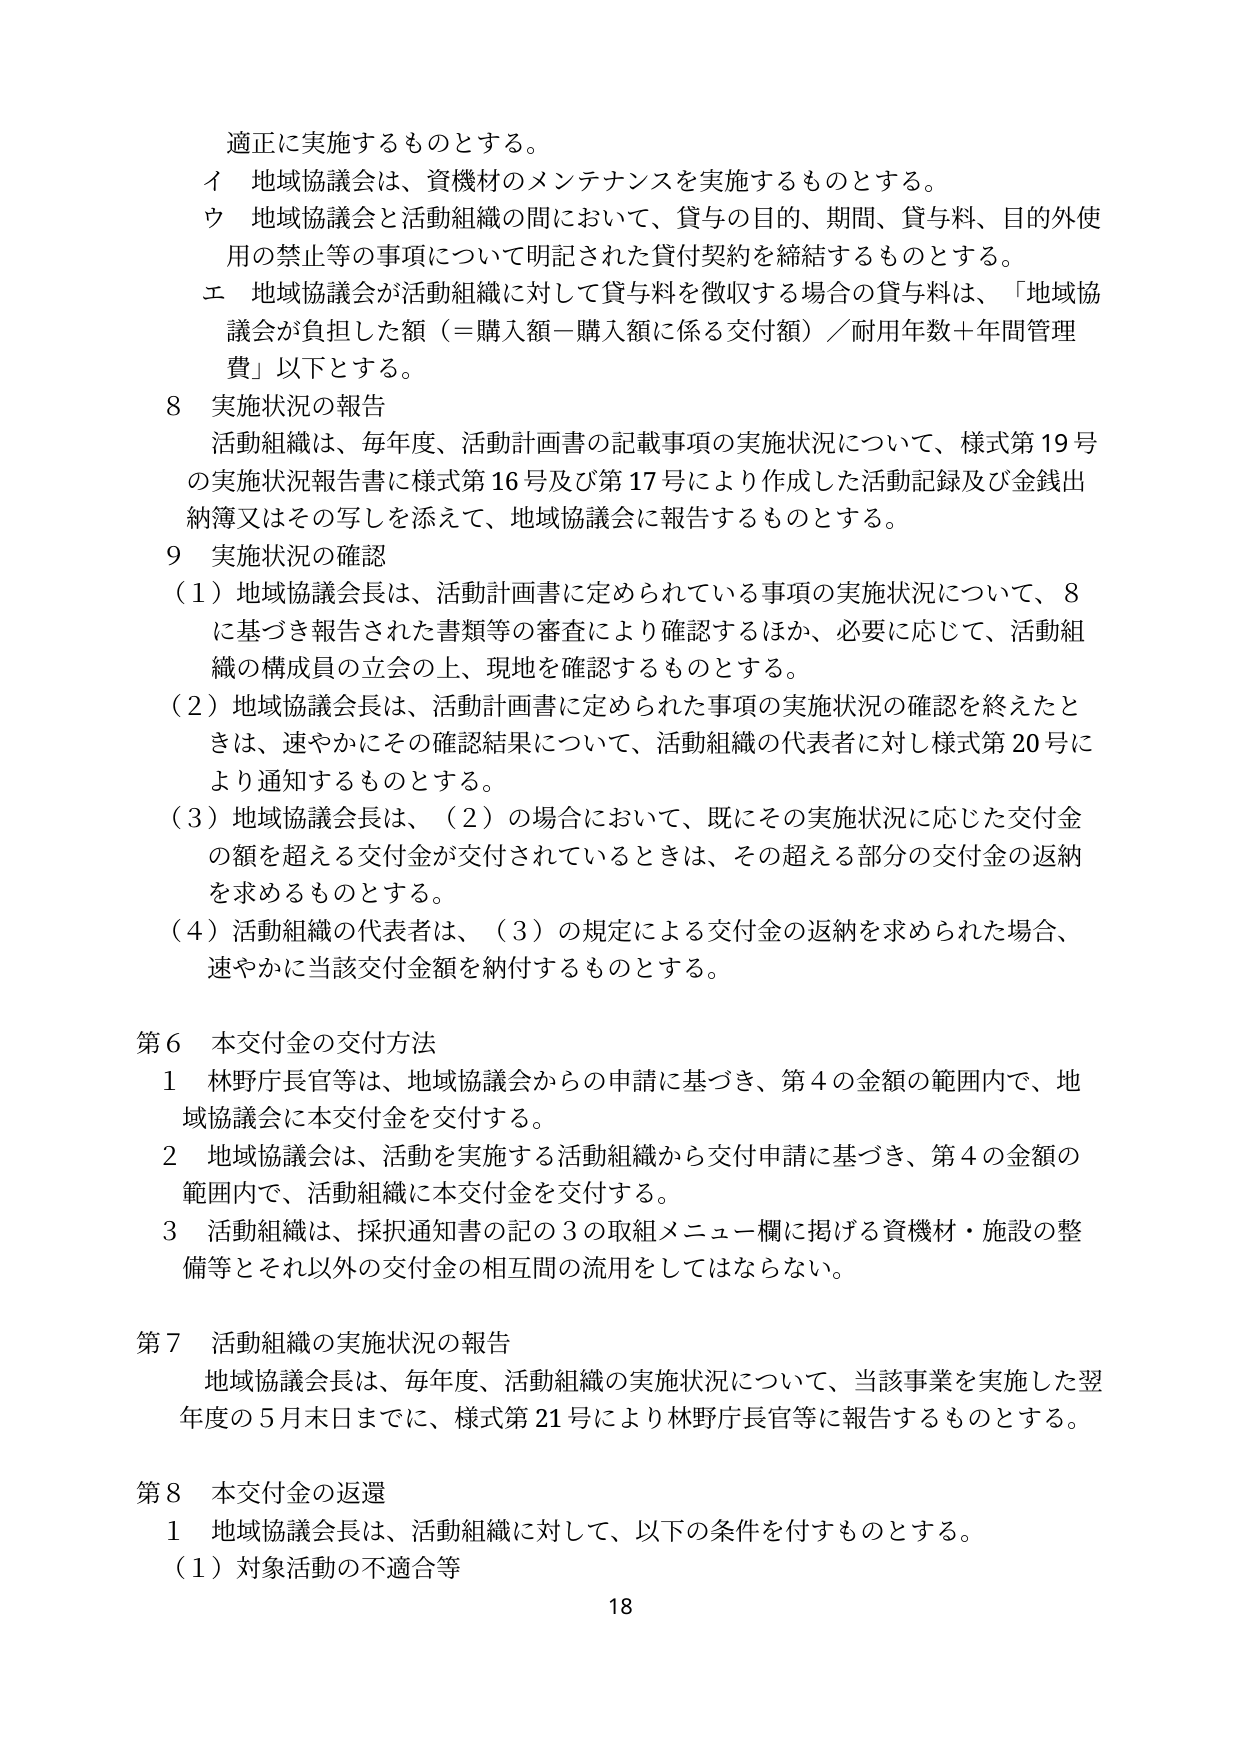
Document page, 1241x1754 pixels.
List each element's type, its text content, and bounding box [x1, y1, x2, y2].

text ８ 実施状況の報告 [136, 386, 1104, 423]
text 活動組織は、毎年度、活動計画書の記載事項の実施状況について、様式第19号の実施状況報告書に様式第16号及び第17号により作成した活動記録及び金銭出納簿又はその写しを添えて、地域協議会に報告するものとする。 [136, 423, 1104, 536]
text 地域協議会長は、毎年度、活動組織の実施状況について、当該事業を実施した翌年度の５月末日までに、様式第21号により林野庁長官等に報告するものとする。 [179, 1361, 1104, 1436]
text 第７ 活動組織の実施状況の報告 [136, 1323, 1104, 1361]
text ２ 地域協議会は、活動を実施する活動組織から交付申請に基づき、第４の金額の範囲内で、活動組織に本交付金を交付する。 [158, 1136, 1104, 1211]
text エ 地域協議会が活動組織に対して貸与料を徴収する場合の貸与料は、「地域協議会が負担した額（＝購入額－購入額に係る交付額）／耐用年数＋年間管理費」以下とする。 [201, 273, 1104, 386]
text （１）対象活動の不適合等 [136, 1548, 1104, 1586]
text イ 地域協議会は、資機材のメンテナンスを実施するものとする。 [201, 161, 1104, 198]
text １ 地域協議会長は、活動組織に対して、以下の条件を付すものとする。 [136, 1511, 1104, 1548]
text ９ 実施状況の確認 [136, 536, 1104, 573]
text （１）地域協議会長は、活動計画書に定められている事項の実施状況について、８に基づき報告された書類等の審査により確認するほか、必要に応じて、活動組織の構成員の立会の上、現地を確認するものとする。 [136, 573, 1104, 686]
text 第６ 本交付金の交付方法 [136, 1023, 1104, 1061]
text （３）地域協議会長は、（２）の場合において、既にその実施状況に応じた交付金の額を超える交付金が交付されているときは、その超える部分の交付金の返納を求めるものとする。 [158, 798, 1104, 911]
text 第８ 本交付金の返還 [136, 1473, 1104, 1511]
text １ 林野庁長官等は、地域協議会からの申請に基づき、第４の金額の範囲内で、地域協議会に本交付金を交付する。 [158, 1061, 1104, 1136]
text （４）活動組織の代表者は、（３）の規定による交付金の返納を求められた場合、速やかに当該交付金額を納付するものとする。 [158, 911, 1104, 986]
text ３ 活動組織は、採択通知書の記の３の取組メニュー欄に掲げる資機材・施設の整備等とそれ以外の交付金の相互間の流用をしてはならない。 [158, 1211, 1104, 1286]
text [201, 123, 1104, 161]
text （２）地域協議会長は、活動計画書に定められた事項の実施状況の確認を終えたときは、速やかにその確認結果について、活動組織の代表者に対し様式第20号により通知するものとする。 [158, 686, 1104, 798]
text ウ 地域協議会と活動組織の間において、貸与の目的、期間、貸与料、目的外使用の禁止等の事項について明記された貸付契約を締結するものとする。 [201, 198, 1104, 273]
